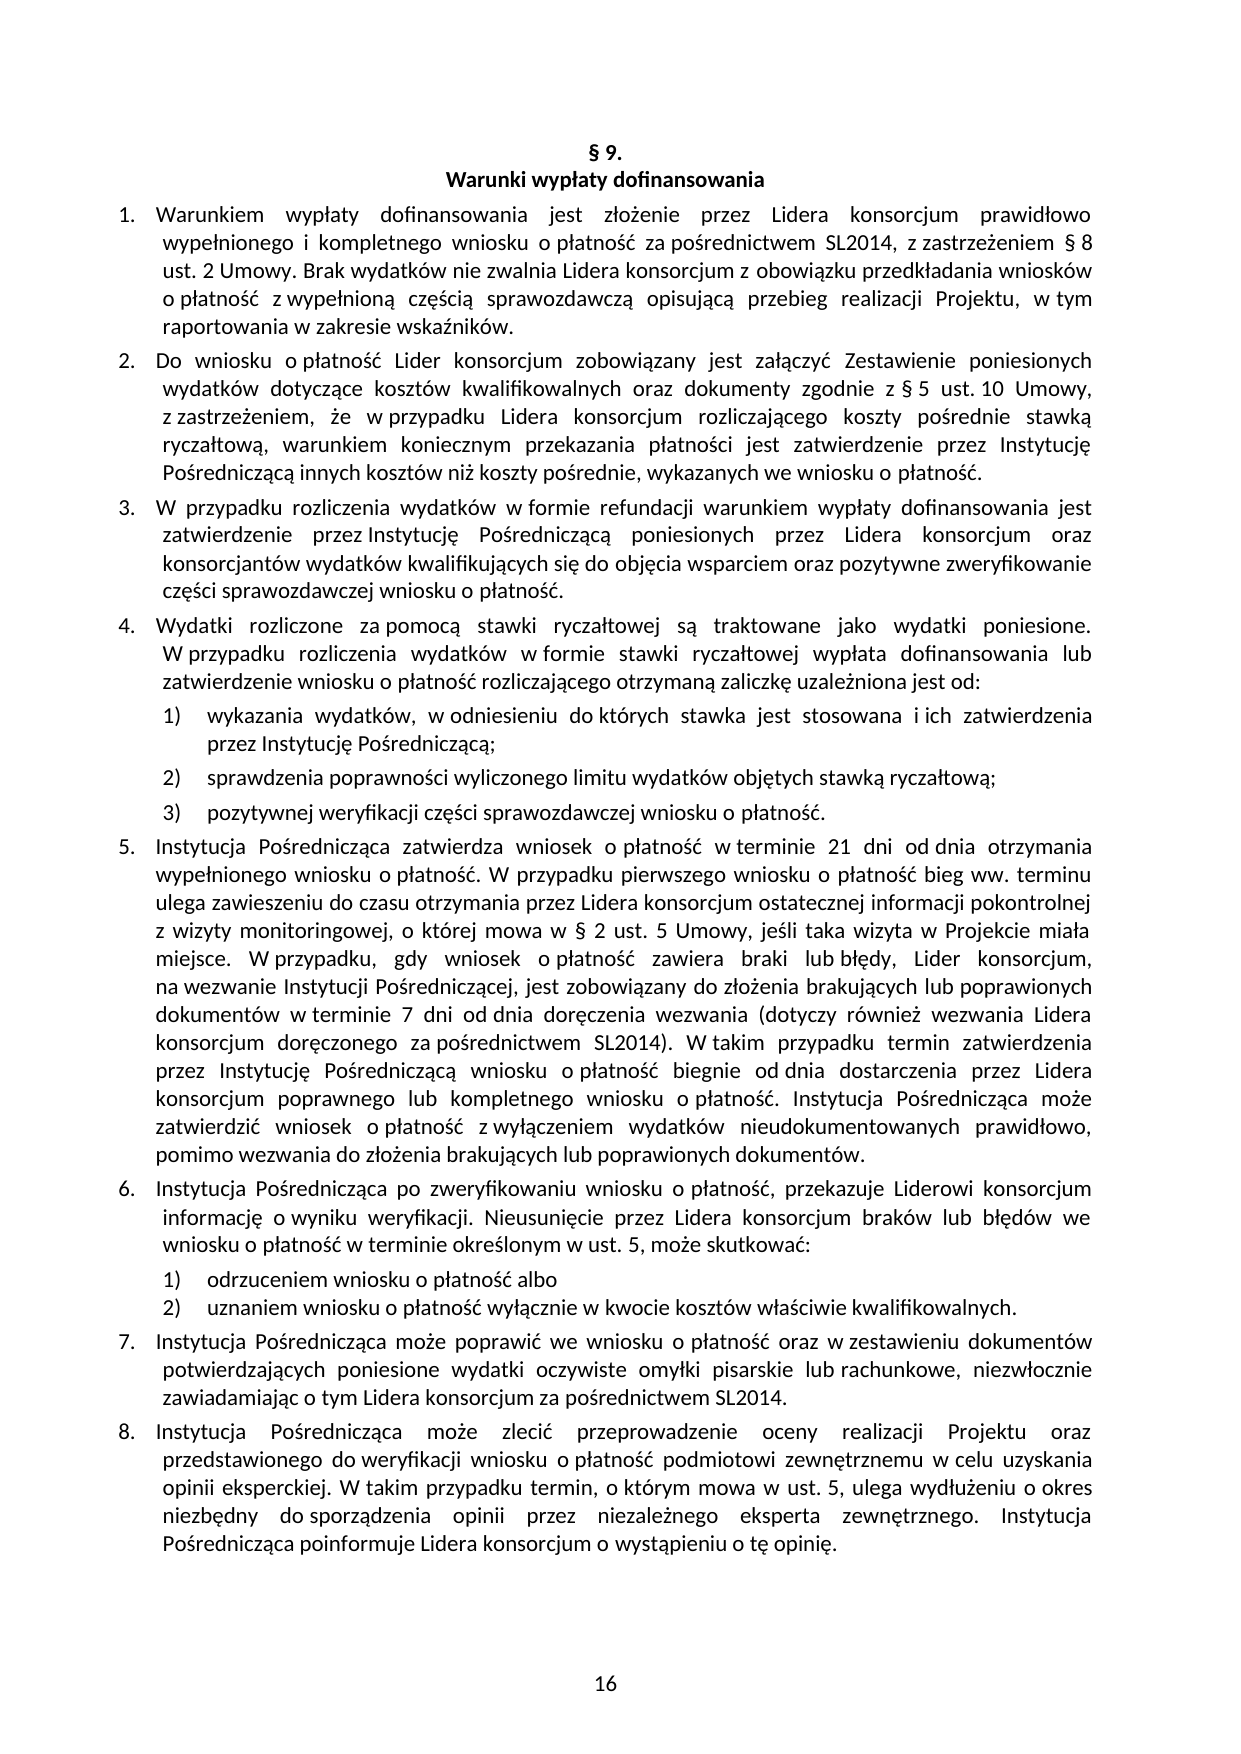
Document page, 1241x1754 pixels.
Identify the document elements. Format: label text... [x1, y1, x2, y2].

list Wydatki rozliczone za pomocą stawki ryczałtowej są traktowane jako wydatki poniesione. W przypadku rozliczenia wydatków w formie stawki ryczałtowej wypłata dofinansowania lub zatwierdzenie wniosku o płatność rozliczającego otrzymaną zaliczkę uzależniona jest od: [118, 611, 1092, 695]
list W przypadku rozliczenia wydatków w formie refundacji warunkiem wypłaty dofinansowania jest zatwierdzenie przez Instytucję Pośredniczącą poniesionych przez Lidera konsorcjum oraz konsorcjantów wydatków kwalifikujących się do objęcia wsparciem oraz pozytywne zweryfikowanie części sprawozdawczej wniosku o płatność. [118, 493, 1092, 605]
list Instytucja Pośrednicząca po zweryfikowaniu wniosku o płatność, przekazuje Liderowi konsorcjum informację o wyniku weryfikacji. Nieusunięcie przez Lidera konsorcjum braków lub błędów we wniosku o płatność w terminie określonym w ust. 5, może skutkować: [118, 1174, 1092, 1259]
list pozytywnej weryfikacji części sprawozdawczej wniosku o płatność. [162, 798, 1092, 826]
list Warunkiem wypłaty dofinansowania jest złożenie przez Lidera konsorcjum prawidłowo wypełnionego i kompletnego wniosku o płatność za pośrednictwem SL2014, z zastrzeżeniem § 8 ust. 2 Umowy. Brak wydatków nie zwalnia Lidera konsorcjum z obowiązku przedkładania wniosków o płatność z wypełnioną częścią sprawozdawczą opisującą przebieg realizacji Projektu, w tym raportowania w zakresie wskaźników. [118, 200, 1092, 340]
list uznaniem wniosku o płatność wyłącznie w kwocie kosztów właściwie kwalifikowalnych. [162, 1293, 1092, 1321]
list Do wniosku o płatność Lider konsorcjum zobowiązany jest załączyć Zestawienie poniesionych wydatków dotyczące kosztów kwalifikowalnych oraz dokumenty zgodnie z § 5 ust. 10 Umowy, z zastrzeżeniem, że w przypadku Lidera konsorcjum rozliczającego koszty pośrednie stawką ryczałtową, warunkiem koniecznym przekazania płatności jest zatwierdzenie przez Instytucję Pośredniczącą innych kosztów niż koszty pośrednie, wykazanych we wniosku o płatność. [118, 346, 1092, 486]
list odrzuceniem wniosku o płatność albo [162, 1265, 1092, 1293]
list Instytucja Pośrednicząca może zlecić przeprowadzenie oceny realizacji Projektu oraz przedstawionego do weryfikacji wniosku o płatność podmiotowi zewnętrznemu w celu uzyskania opinii eksperckiej. W takim przypadku termin, o którym mowa w ust. 5, ulega wydłużeniu o okres niezbędny do sporządzenia opinii przez niezależnego eksperta zewnętrznego. Instytucja Pośrednicząca poinformuje Lidera konsorcjum o wystąpieniu o tę opinię. [118, 1417, 1092, 1558]
subtitle § 9. Warunki wypłaty dofinansowania [118, 138, 1092, 194]
list Instytucja Pośrednicząca zatwierdza wniosek o płatność w terminie 21 dni od dnia otrzymania wypełnionego wniosku o płatność. W przypadku pierwszego wniosku o płatność bieg ww. terminu ulega zawieszeniu do czasu otrzymania przez Lidera konsorcjum ostatecznej informacji pokontrolnej z wizyty monitoringowej, o której mowa w § 2 ust. 5 Umowy, jeśli taka wizyta w Projekcie miała miejsce. W przypadku, gdy wniosek o płatność zawiera braki lub błędy, Lider konsorcjum, na wezwanie Instytucji Pośredniczącej, jest zobowiązany do złożenia brakujących lub poprawionych dokumentów w terminie 7 dni od dnia doręczenia wezwania (dotyczy również wezwania Lidera konsorcjum doręczonego za pośrednictwem SL2014). W takim przypadku termin zatwierdzenia przez Instytucję Pośredniczącą wniosku o płatność biegnie od dnia dostarczenia przez Lidera konsorcjum poprawnego lub kompletnego wniosku o płatność. Instytucja Pośrednicząca może zatwierdzić wniosek o płatność z wyłączeniem wydatków nieudokumentowanych prawidłowo, pomimo wezwania do złożenia brakujących lub poprawionych dokumentów. [118, 832, 1092, 1168]
list sprawdzenia poprawności wyliczonego limitu wydatków objętych stawką ryczałtową; [162, 763, 1092, 792]
list Instytucja Pośrednicząca może poprawić we wniosku o płatność oraz w zestawieniu dokumentów potwierdzających poniesione wydatki oczywiste omyłki pisarskie lub rachunkowe, niezwłocznie zawiadamiając o tym Lidera konsorcjum za pośrednictwem SL2014. [118, 1327, 1092, 1411]
list wykazania wydatków, w odniesieniu do których stawka jest stosowana i ich zatwierdzenia przez Instytucję Pośredniczącą; [162, 701, 1092, 757]
